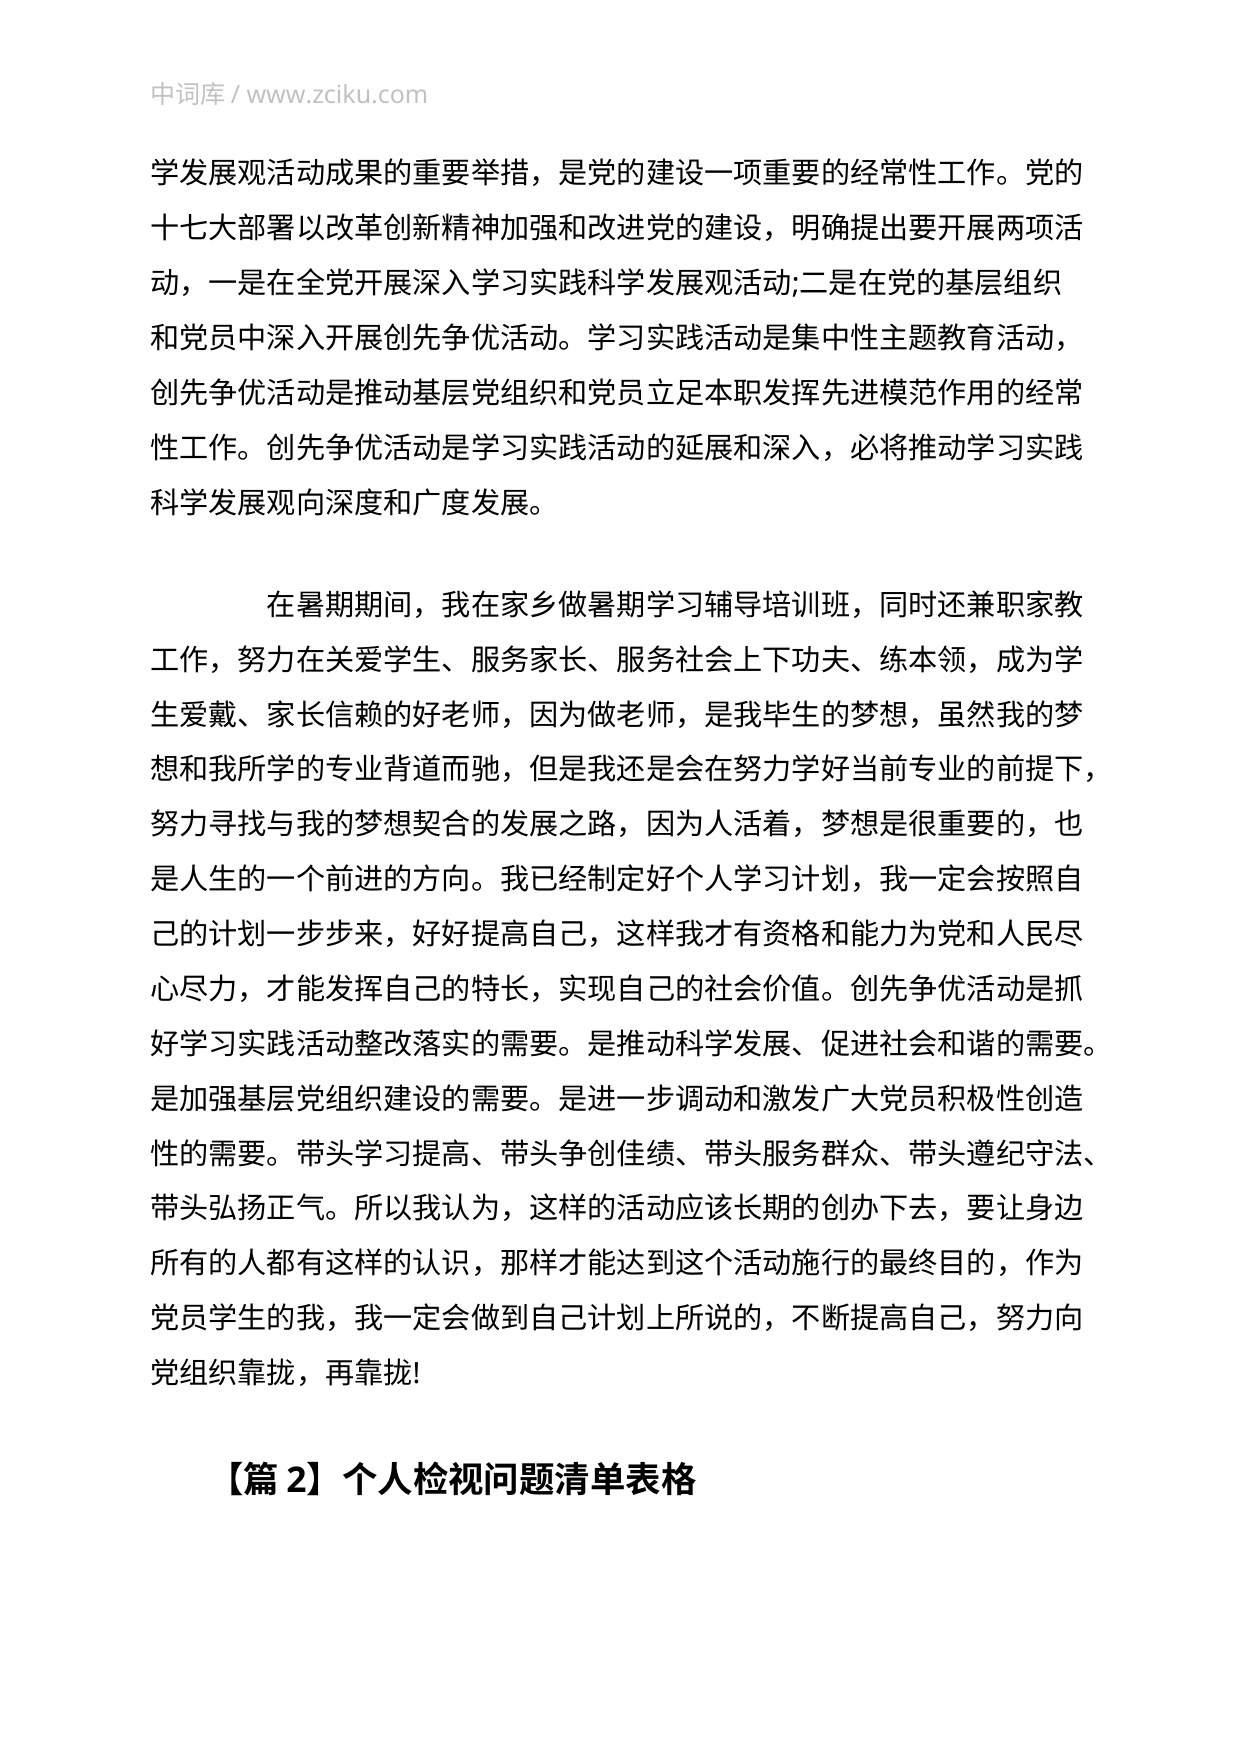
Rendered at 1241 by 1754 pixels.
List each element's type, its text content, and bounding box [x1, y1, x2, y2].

text 在暑期期间，我在家乡做暑期学习辅导培训班，同时还兼职家教工作，努力在关爱学生、服务家长、服务社会上下功夫、练本领，成为学生爱戴、家长信赖的好老师，因为做老师，是我毕生的梦想，虽然我的梦想和我所学的专业背道而驰，但是我还是会在努力学好当前专业的前提下，努力寻找与我的梦想契合的发展之路，因为人活着，梦想是很重要的，也是人生的一个前进的方向。我已经制定好个人学习计划，我一定会按照自己的计划一步步来，好好提高自己，这样我才有资格和能力为党和人民尽心尽力，才能发挥自己的特长，实现自己的社会价值。创先争优活动是抓好学习实践活动整改落实的需要。是推动科学发展、促进社会和谐的需要。是加强基层党组织建设的需要。是进一步调动和激发广大党员积极性创造性的需要。带头学习提高、带头争创佳绩、带头服务群众、带头遵纪守法、带头弘扬正气。所以我认为，这样的活动应该长期的创办下去，要让身边所有的人都有这样的认识，那样才能达到这个活动施行的最终目的，作为党员学生的我，我一定会做到自己计划上所说的，不断提高自己，努力向党组织靠拢，再靠拢! [150, 581, 1090, 1392]
text 【篇2】个人检视问题清单表格 [150, 1452, 1090, 1503]
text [150, 150, 1090, 522]
